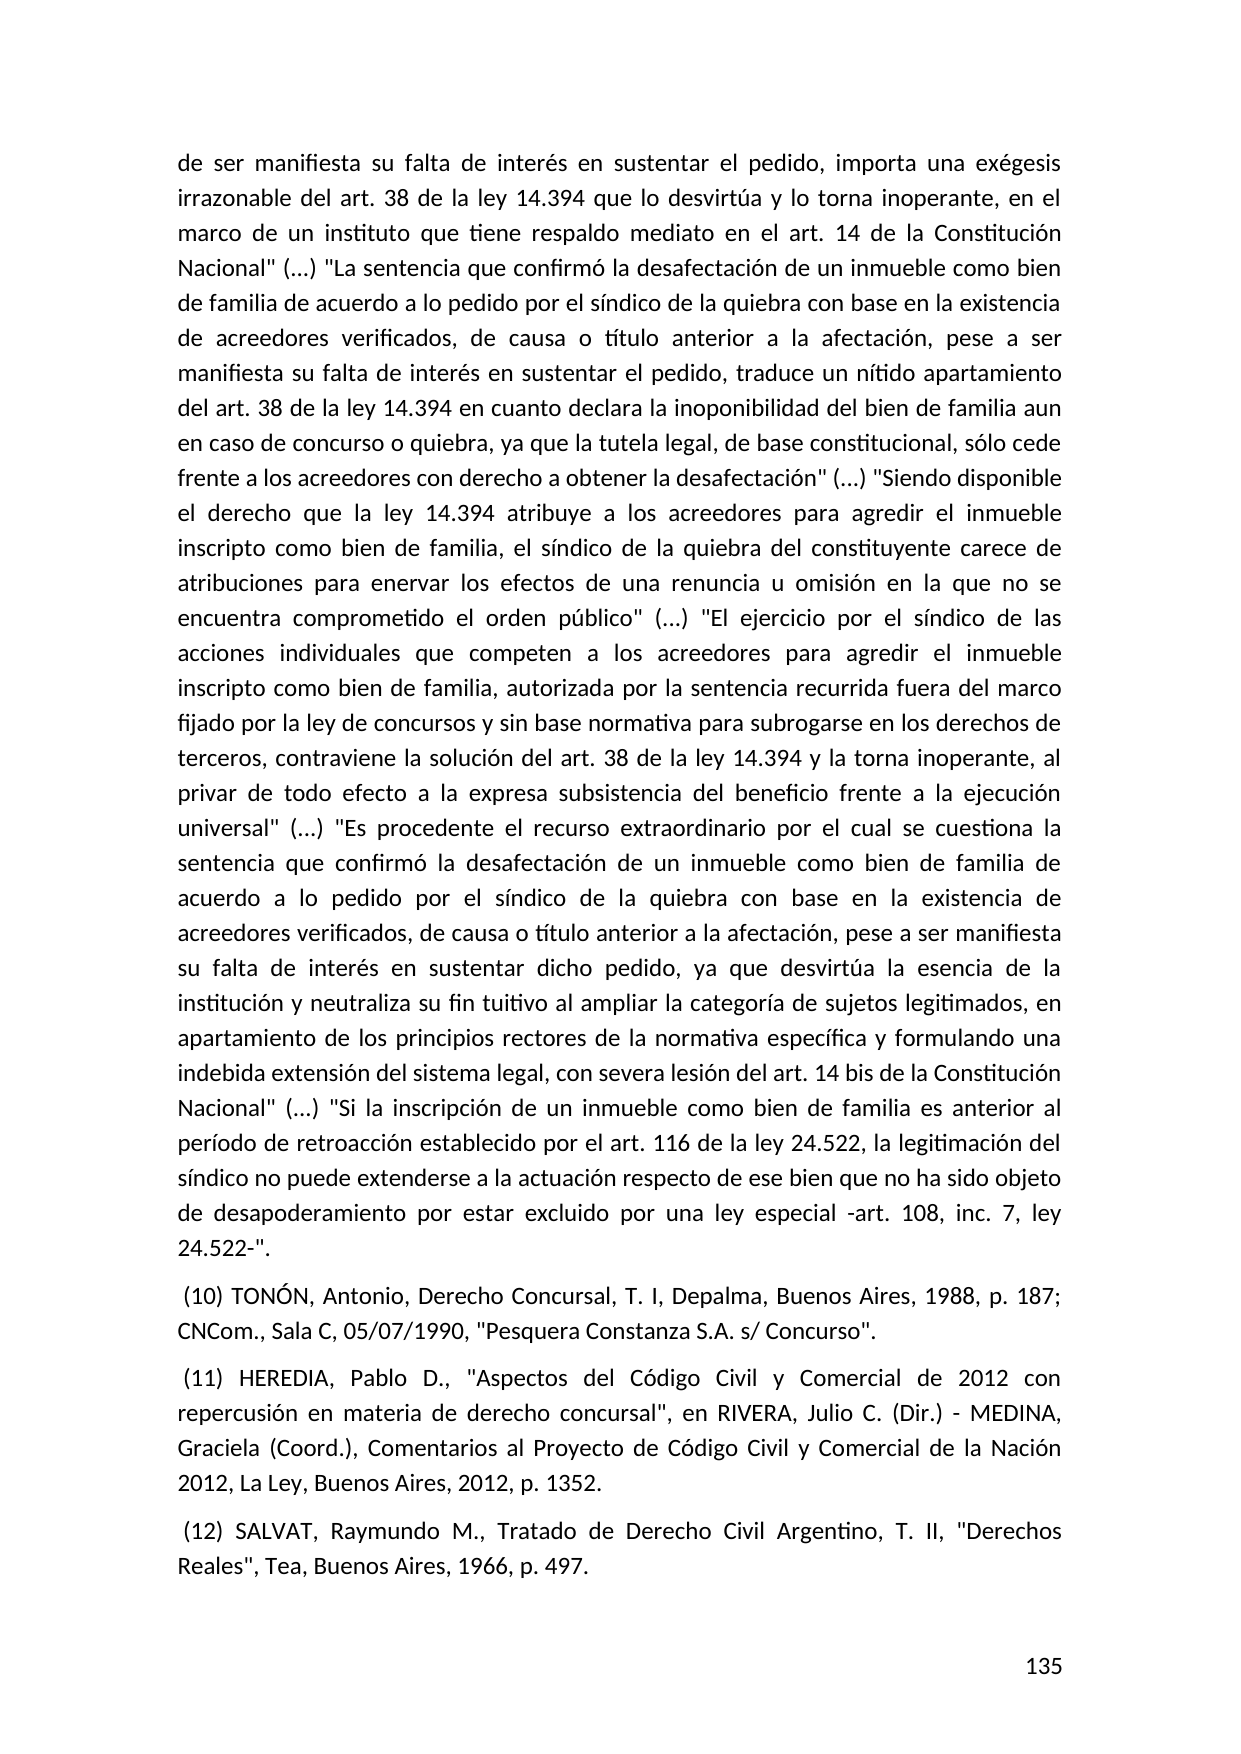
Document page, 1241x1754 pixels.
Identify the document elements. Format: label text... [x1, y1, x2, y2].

text (12) SALVAT, Raymundo M., Tratado de Derecho Civil Argentino, T. II, "Derechos Reales", Tea, Buenos Aires, 1966, p. 497. [177, 1515, 1063, 1581]
text (10) TONÓN, Antonio, Derecho Concursal, T. I, Depalma, Buenos Aires, 1988, p. 187; CNCom., Sala C, 05/07/1990, "Pesquera Constanza S.A. s/ Concurso". [177, 1280, 1063, 1346]
text (11) HEREDIA, Pablo D., "Aspectos del Código Civil y Comercial de 2012 con repercusión en materia de derecho concursal", en RIVERA, Julio C. (Dir.) - MEDINA, Graciela (Coord.), Comentarios al Proyecto de Código Civil y Comercial de la Nación 2012, La Ley, Buenos Aires, 2012, p. 1352. [177, 1363, 1063, 1498]
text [177, 148, 1063, 1263]
